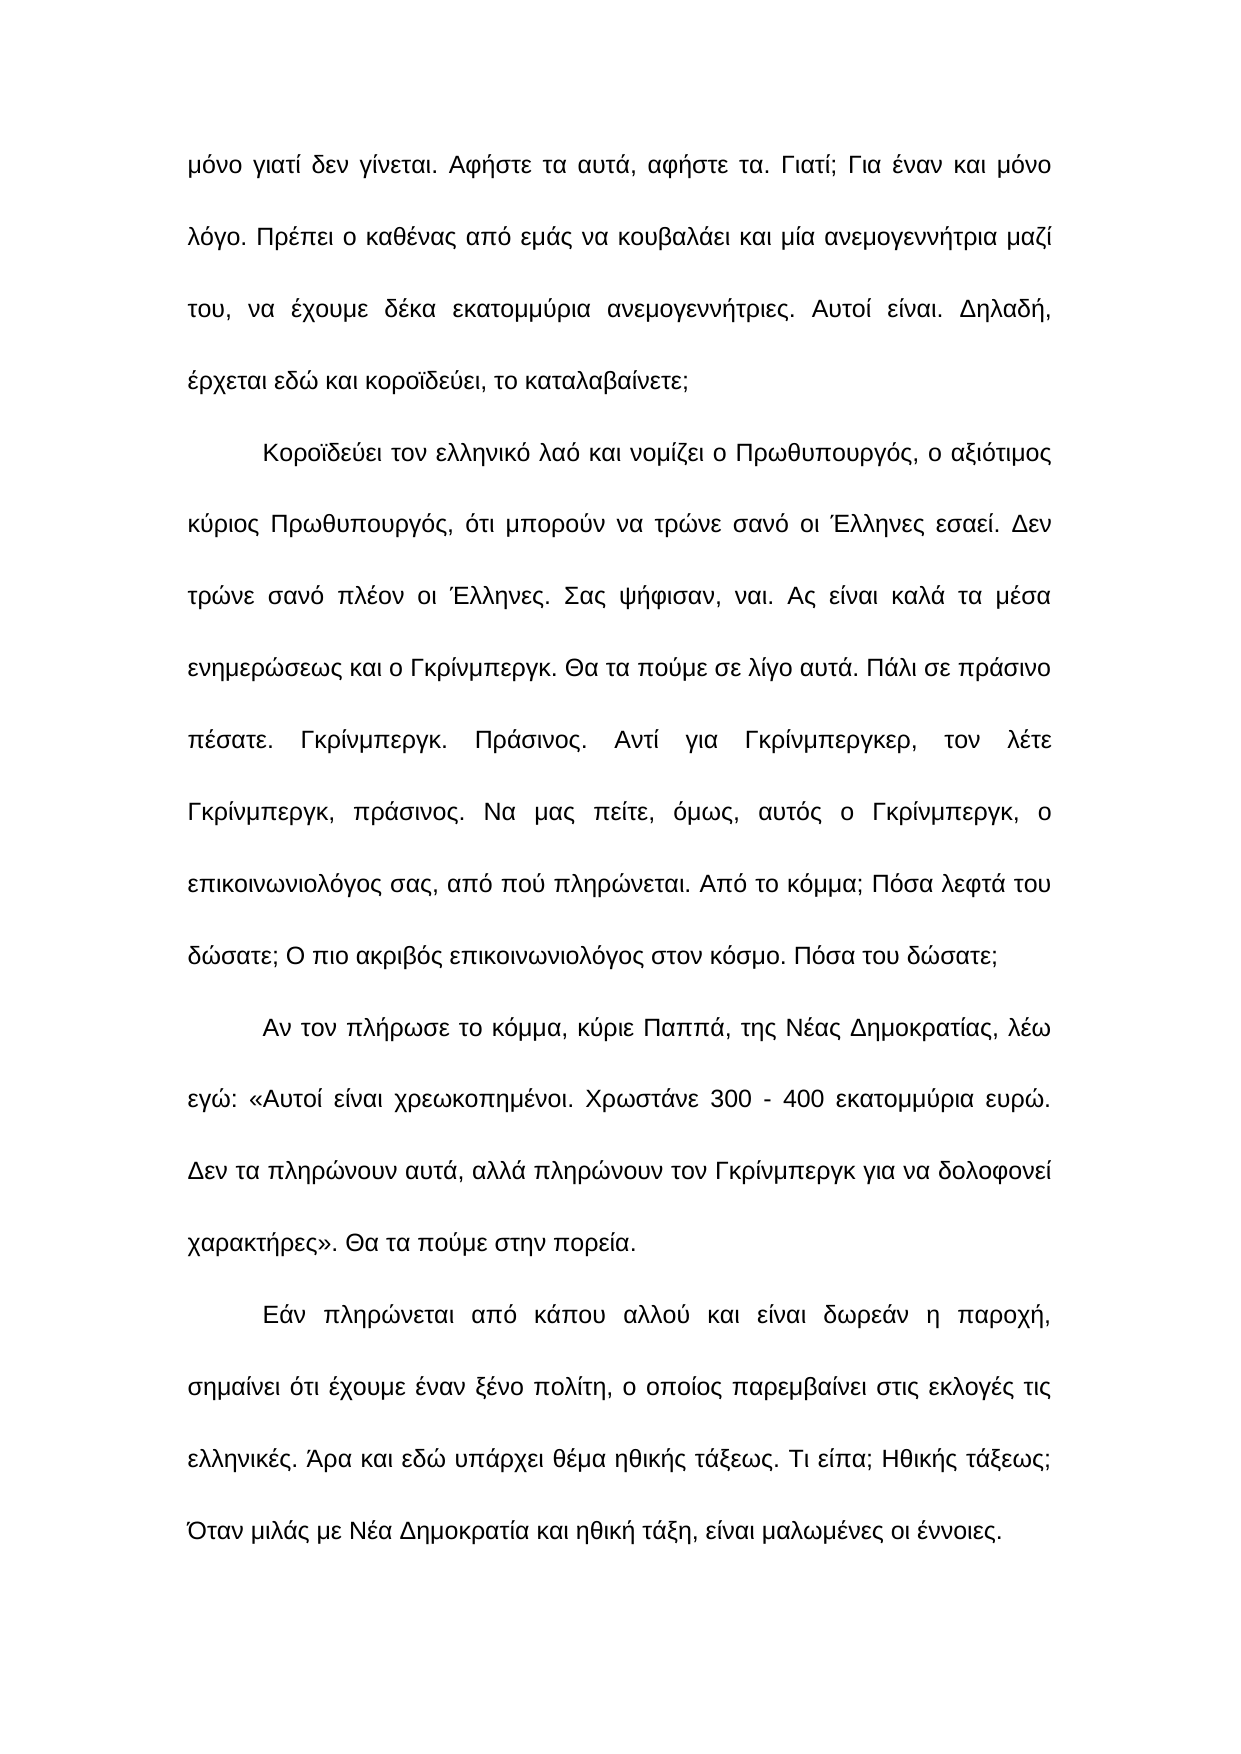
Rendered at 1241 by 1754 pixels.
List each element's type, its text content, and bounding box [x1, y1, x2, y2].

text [187, 150, 1053, 394]
text Αν τον πλήρωσε το κόμμα, κύριε Παππά, της Νέας Δημοκρατίας, λέω εγώ: «Αυτοί είναι χρεωκοπημένοι. Χρωστάνε 300 - 400 εκατομμύρια ευρώ. Δεν τα πληρώνουν αυτά, αλλά πληρώνουν τον Γκρίνμπεργκ για να δολοφονεί χαρακτήρες». Θα τα πούμε στην πορεία. [187, 1012, 1053, 1257]
text Κοροϊδεύει τον ελληνικό λαό και νομίζει ο Πρωθυπουργός, ο αξιότιμος κύριος Πρωθυπουργός, ότι μπορούν να τρώνε σανό οι Έλληνες εσαεί. Δεν τρώνε σανό πλέον οι Έλληνες. Σας ψήφισαν, ναι. Ας είναι καλά τα μέσα ενημερώσεως και ο Γκρίνμπεργκ. Θα τα πούμε σε λίγο αυτά. Πάλι σε πράσινο πέσατε. Γκρίνμπεργκ. Πράσινος. Αντί για Γκρίνμπεργκερ, τον λέτε Γκρίνμπεργκ, πράσινος. Να μας πείτε, όμως, αυτός ο Γκρίνμπεργκ, ο επικοινωνιολόγος σας, από πού πληρώνεται. Από το κόμμα; Πόσα λεφτά του δώσατε; Ο πιο ακριβός επικοινωνιολόγος στον κόσμο. Πόσα του δώσατε; [187, 437, 1053, 969]
text Εάν πληρώνεται από κάπου αλλού και είναι δωρεάν η παροχή, σημαίνει ότι έχουμε έναν ξένο πολίτη, ο οποίος παρεμβαίνει στις εκλογές τις ελληνικές. Άρα και εδώ υπάρχει θέμα ηθικής τάξεως. Τι είπα; Ηθικής τάξεως; Όταν μιλάς με Νέα Δημοκρατία και ηθική τάξη, είναι μαλωμένες οι έννοιες. [187, 1300, 1053, 1544]
